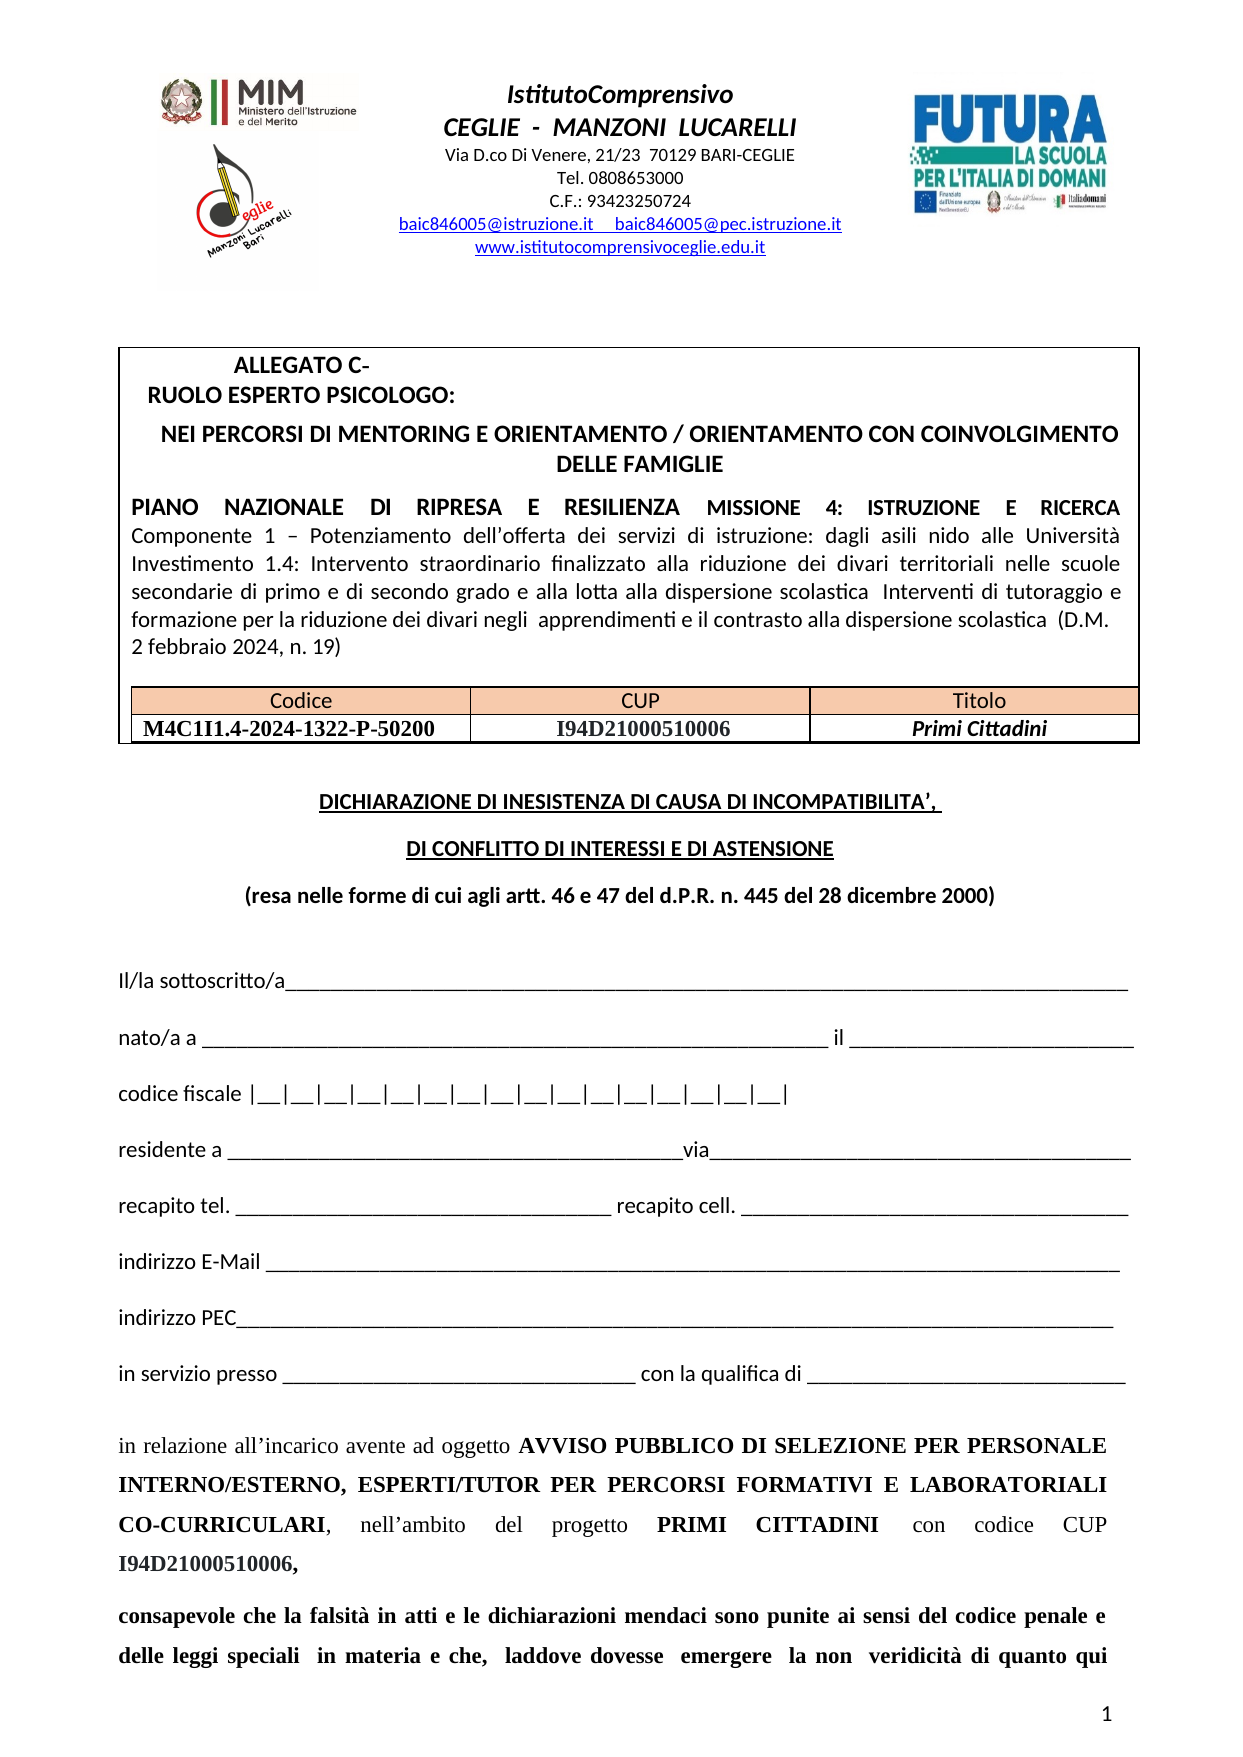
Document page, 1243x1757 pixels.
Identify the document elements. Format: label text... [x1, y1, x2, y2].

picture [907, 72, 1116, 227]
text codice fiscale |__|__|__|__|__|__|__|__|__|__|__|__|__|__|__|__| [118, 1079, 1152, 1107]
text residente a ________________________________________via_____________________________________ [118, 1135, 1152, 1163]
text (resa nelle forme di cui agli artt. 46 e 47 del d.P.R. n. 445 del 28 dicembre 2000) [88, 882, 1152, 909]
text nato/a a _______________________________________________________ il _________________________ [118, 1023, 1152, 1051]
table_header [107, 44, 369, 291]
text DI CONFLITTO DI INTERESSI E DI ASTENSIONE [88, 834, 1152, 862]
text Il/la sottoscritto/a__________________________________________________________________________ [118, 967, 1152, 994]
text in relazione all’incarico avente ad oggetto AVVISO PUBBLICO DI SELEZIONE PER PERSONALE INTERNO/ESTERNO, ESPERTI/TUTOR PER PERCORSI FORMATIVI E LABORATORIALI CO-CURRICULARI, nell’ambito del progetto PRIMI CITTADINI con codice CUP I94D21000510006, [118, 1432, 1107, 1576]
table_header [871, 44, 1152, 291]
text in servizio presso _______________________________ con la qualifica di ____________________________ [118, 1359, 1152, 1387]
text indirizzo PEC_____________________________________________________________________________ [118, 1303, 1152, 1331]
table_header IstitutoComprensivo CEGLIE - MANZONI LUCARELLI Via D.co Di Venere, 21/23 70129 BARI-CEGLIE Tel. 0808653000 C.F.: 93423250724 baic846005@istruzione.it baic846005@pec.istruzione.it www.istitutocomprensivoceglie.edu.it [369, 44, 871, 291]
text indirizzo E-Mail ___________________________________________________________________________ [118, 1247, 1152, 1275]
table_header ALLEGATO C- RUOLO ESPERTO PSICOLOGO: NEI PERCORSI DI MENTORING E ORIENTAMENTO / ORIENTAMENTO CON COINVOLGIMENTO DELLE FAMIGLIE PIANO NAZIONALE DI RIPRESA E RESILIENZA MISSIONE 4: ISTRUZIONE E RICERCA Componente 1 – Potenziamento dell’offerta dei servizi di istruzione: dagli asili nido alle Università Investimento 1.4: Intervento straordinario finalizzato alla riduzione dei divari territoriali nelle scuole secondarie di primo e di secondo grado e alla lotta alla dispersione scolastica Interventi di tutoraggio e formazione per la riduzione dei divari negli apprendimenti e il contrasto alla dispersione scolastica (D.M. 2 febbraio 2024, n. 19) [120, 348, 1138, 743]
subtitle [118, 1602, 1107, 1668]
text recapito tel. _________________________________ recapito cell. __________________________________ [118, 1191, 1152, 1219]
picture [157, 73, 359, 291]
text DICHIARAZIONE DI INESISTENZA DI CAUSA DI INCOMPATIBILITA’, [88, 787, 1152, 815]
